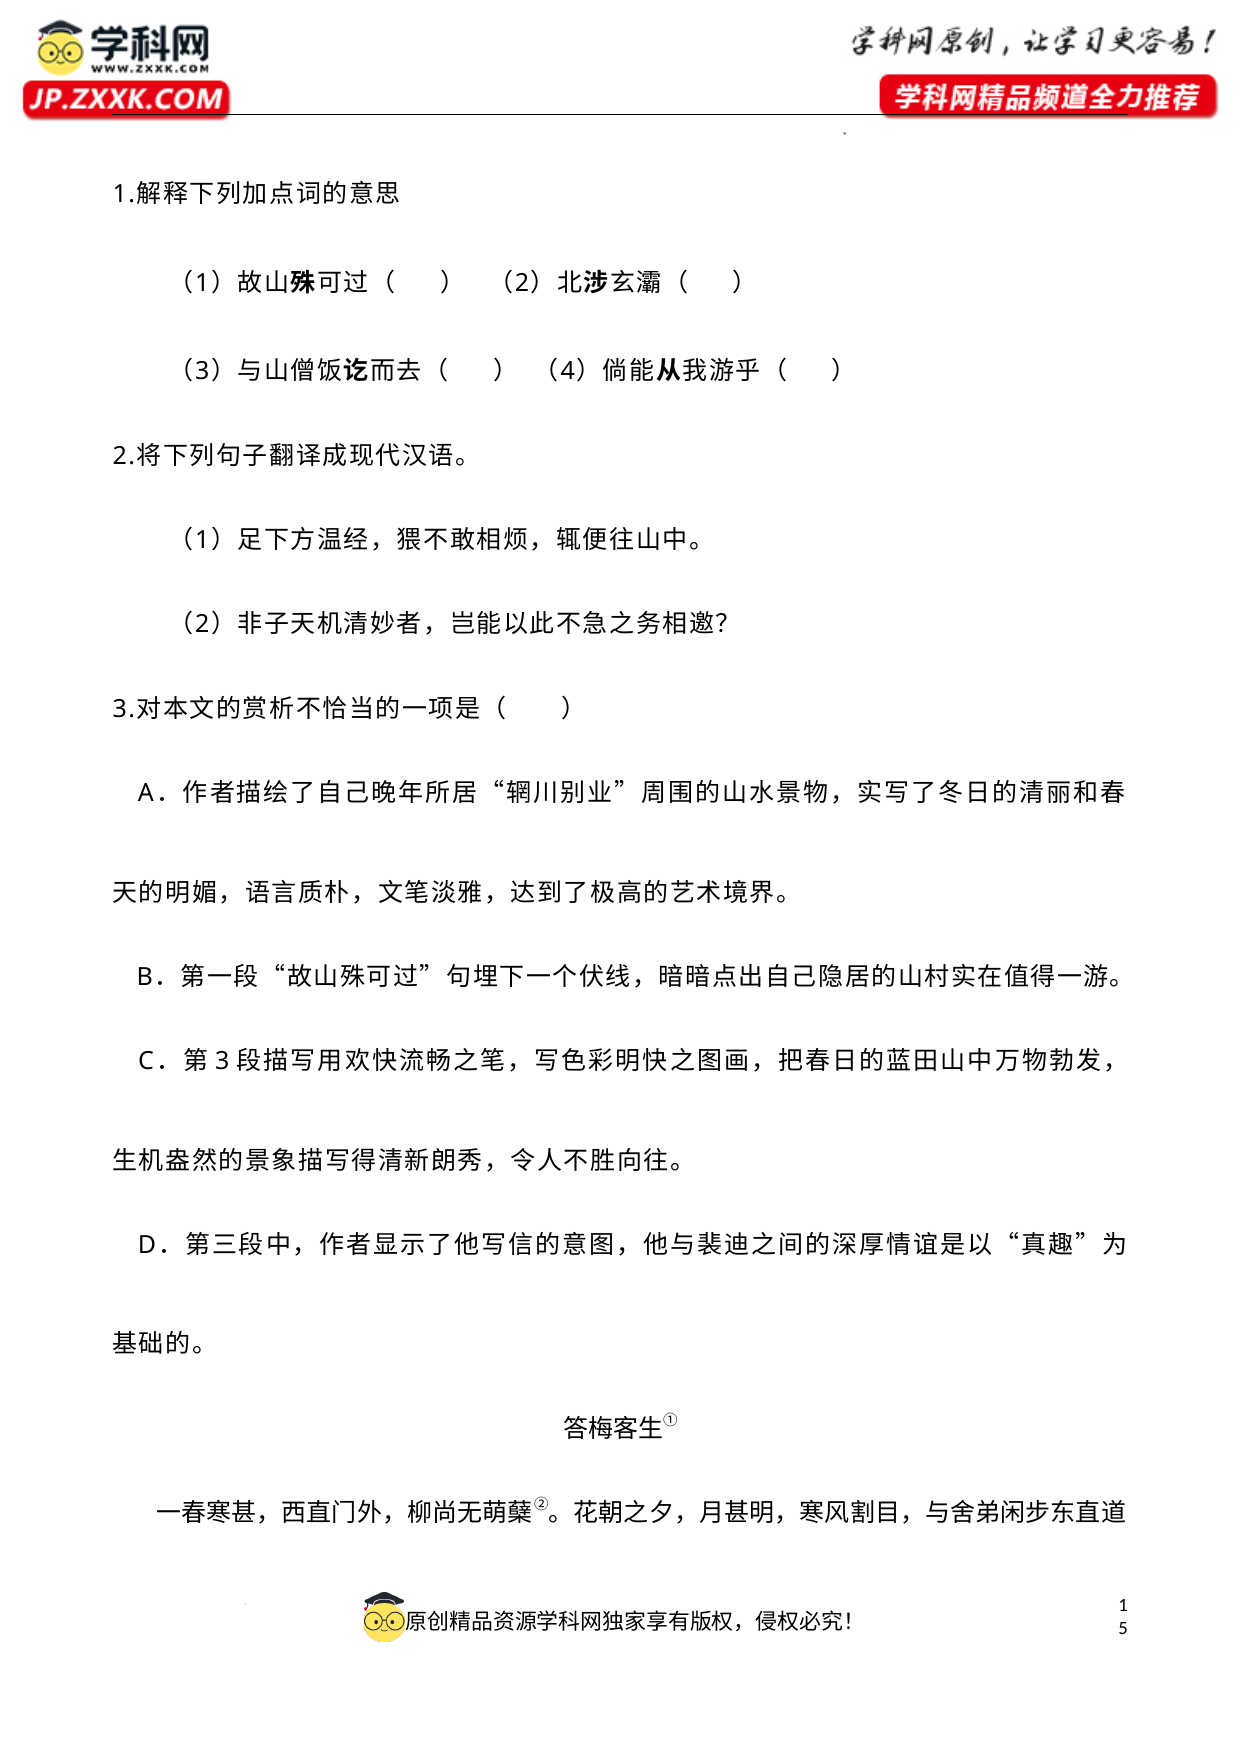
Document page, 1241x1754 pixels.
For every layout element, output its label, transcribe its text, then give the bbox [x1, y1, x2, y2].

text 2.将下列句子翻译成现代汉语。 [112, 420, 1128, 486]
text C．第3段描写用欢快流畅之笔，写色彩明快之图画，把春日的蓝田山中万物勃发，生机盎然的景象描写得清新朗秀，令人不胜向往。 [112, 1026, 1128, 1191]
text D．第三段中，作者显示了他写信的意图，他与裴迪之间的深厚情谊是以“真趣”为基础的。 [112, 1209, 1128, 1375]
text （1）足下方温经，猥不敢相烦，辄便往山中。 [112, 504, 1128, 571]
text （3）与山僧饭讫而去（ ） （4）倘能从我游乎（ ） [112, 331, 1128, 398]
text （2）非子天机清妙者，岂能以此不急之务相邀？ [112, 589, 1128, 655]
text 3.对本文的赏析不恰当的一项是（ ） [112, 673, 1128, 739]
text （1）故山殊可过（ ） （2）北涉玄灞（ ） [112, 242, 1128, 309]
picture [363, 1592, 406, 1642]
text 1.解释下列加点词的意思 [112, 158, 1128, 224]
text B．第一段“故山殊可过”句埋下一个伏线，暗暗点出自己隐居的山村实在值得一游。 [112, 941, 1128, 1008]
text 答梅客生① [112, 1393, 1128, 1459]
text A．作者描绘了自己晚年所居“辋川别业”周围的山水景物，实写了冬日的清丽和春天的明媚，语言质朴，文笔淡雅，达到了极高的艺术境界。 [112, 758, 1128, 923]
picture [0, 0, 1236, 140]
